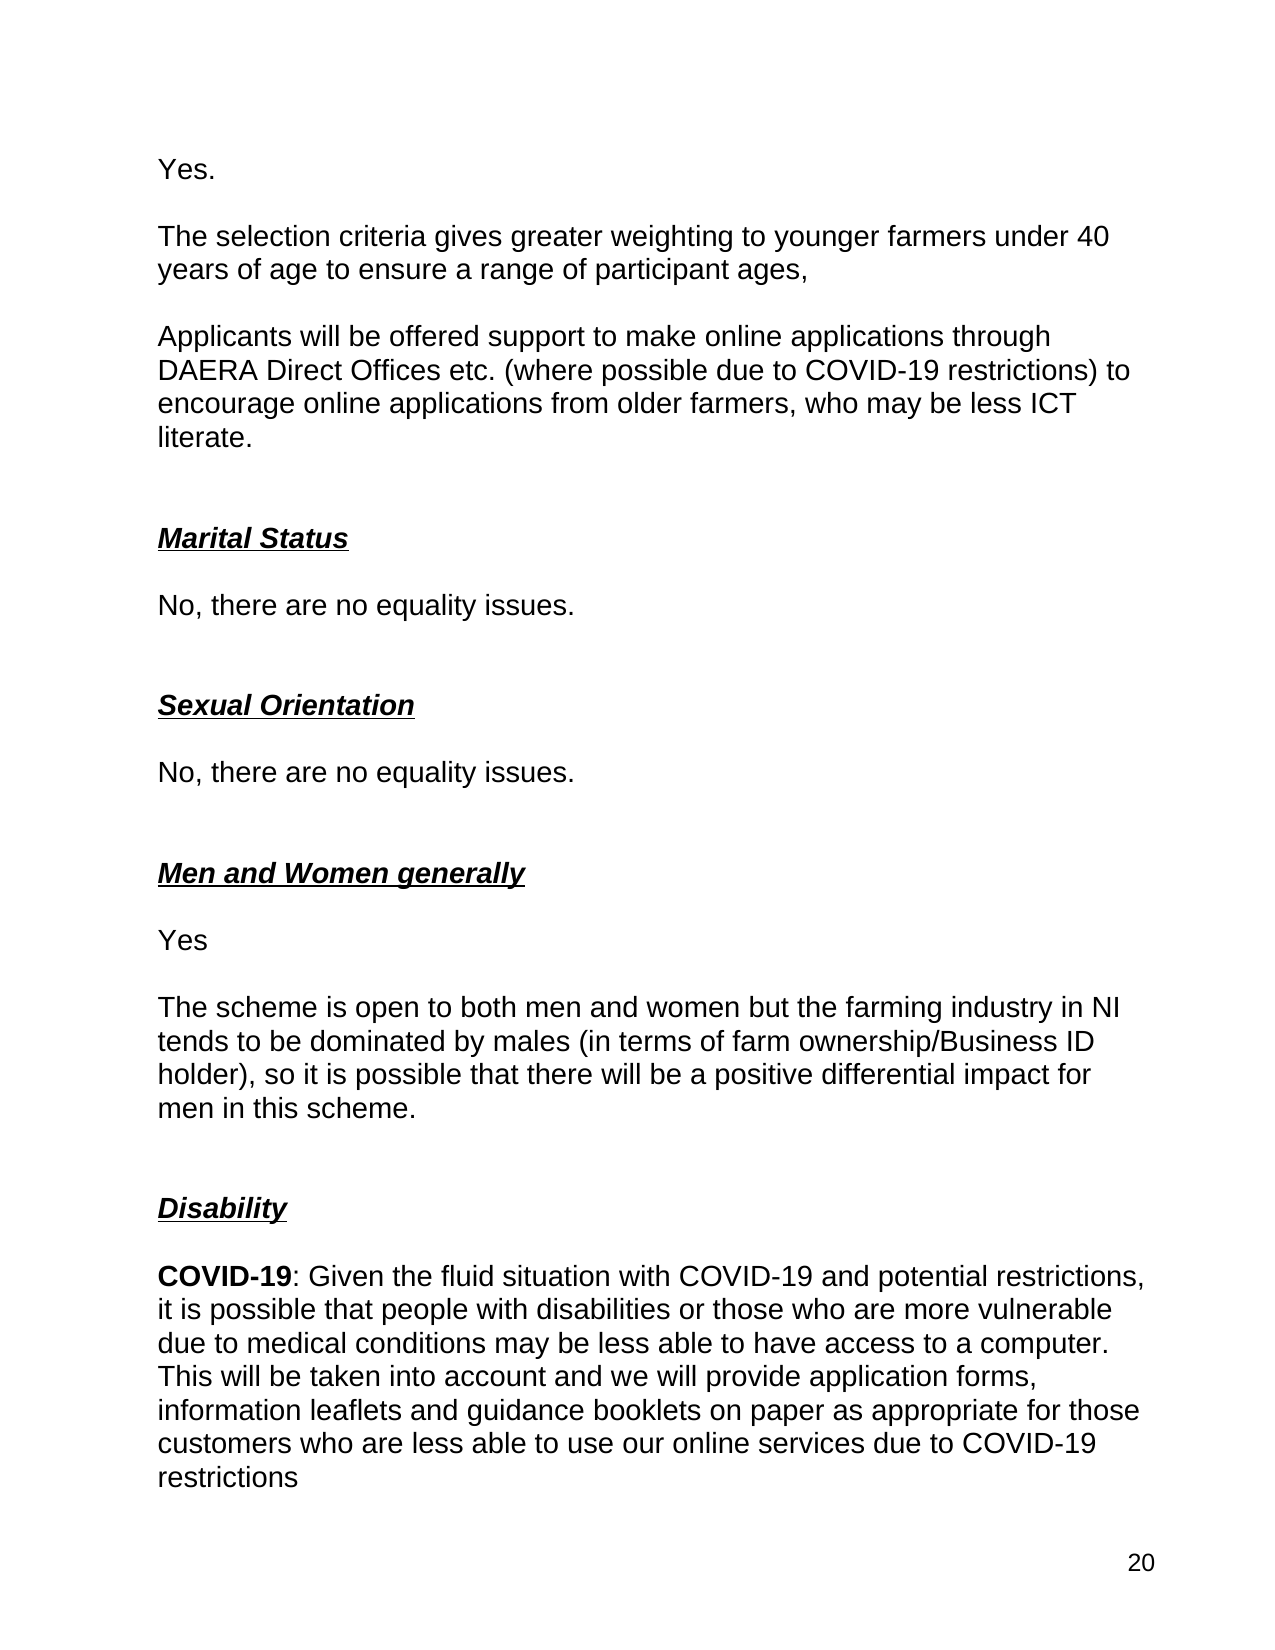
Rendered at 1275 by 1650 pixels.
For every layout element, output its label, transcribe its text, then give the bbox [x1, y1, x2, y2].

text No, there are no equality issues. [157, 755, 1155, 789]
text COVID-19: Given the fluid situation with COVID-19 and potential restrictions, it is possible that people with disabilities or those who are more vulnerable due to medical conditions may be less able to have access to a computer. This will be taken into account and we will provide application forms, information leaflets and guidance booklets on paper as appropriate for those customers who are less able to use our online services due to COVID-19 restrictions [157, 1258, 1155, 1493]
text Disability [157, 1191, 1155, 1225]
text The scheme is open to both men and women but the farming industry in NI tends to be dominated by males (in terms of farm ownership/Business ID holder), so it is possible that there will be a positive differential impact for men in this scheme. [157, 990, 1155, 1124]
text Men and Women generally [157, 856, 1155, 889]
text Yes [157, 923, 1155, 957]
text Sexual Orientation [157, 688, 1155, 722]
text Yes. [157, 152, 1155, 185]
text No, there are no equality issues. [157, 588, 1155, 621]
text The selection criteria gives greater weighting to younger farmers under 40 years of age to ensure a range of participant ages, [157, 219, 1155, 286]
text Applicants will be offered support to make online applications through DAERA Direct Offices etc. (where possible due to COVID-19 restrictions) to encourage online applications from older farmers, who may be less ICT literate. [157, 319, 1155, 453]
text Marital Status [157, 521, 1155, 554]
